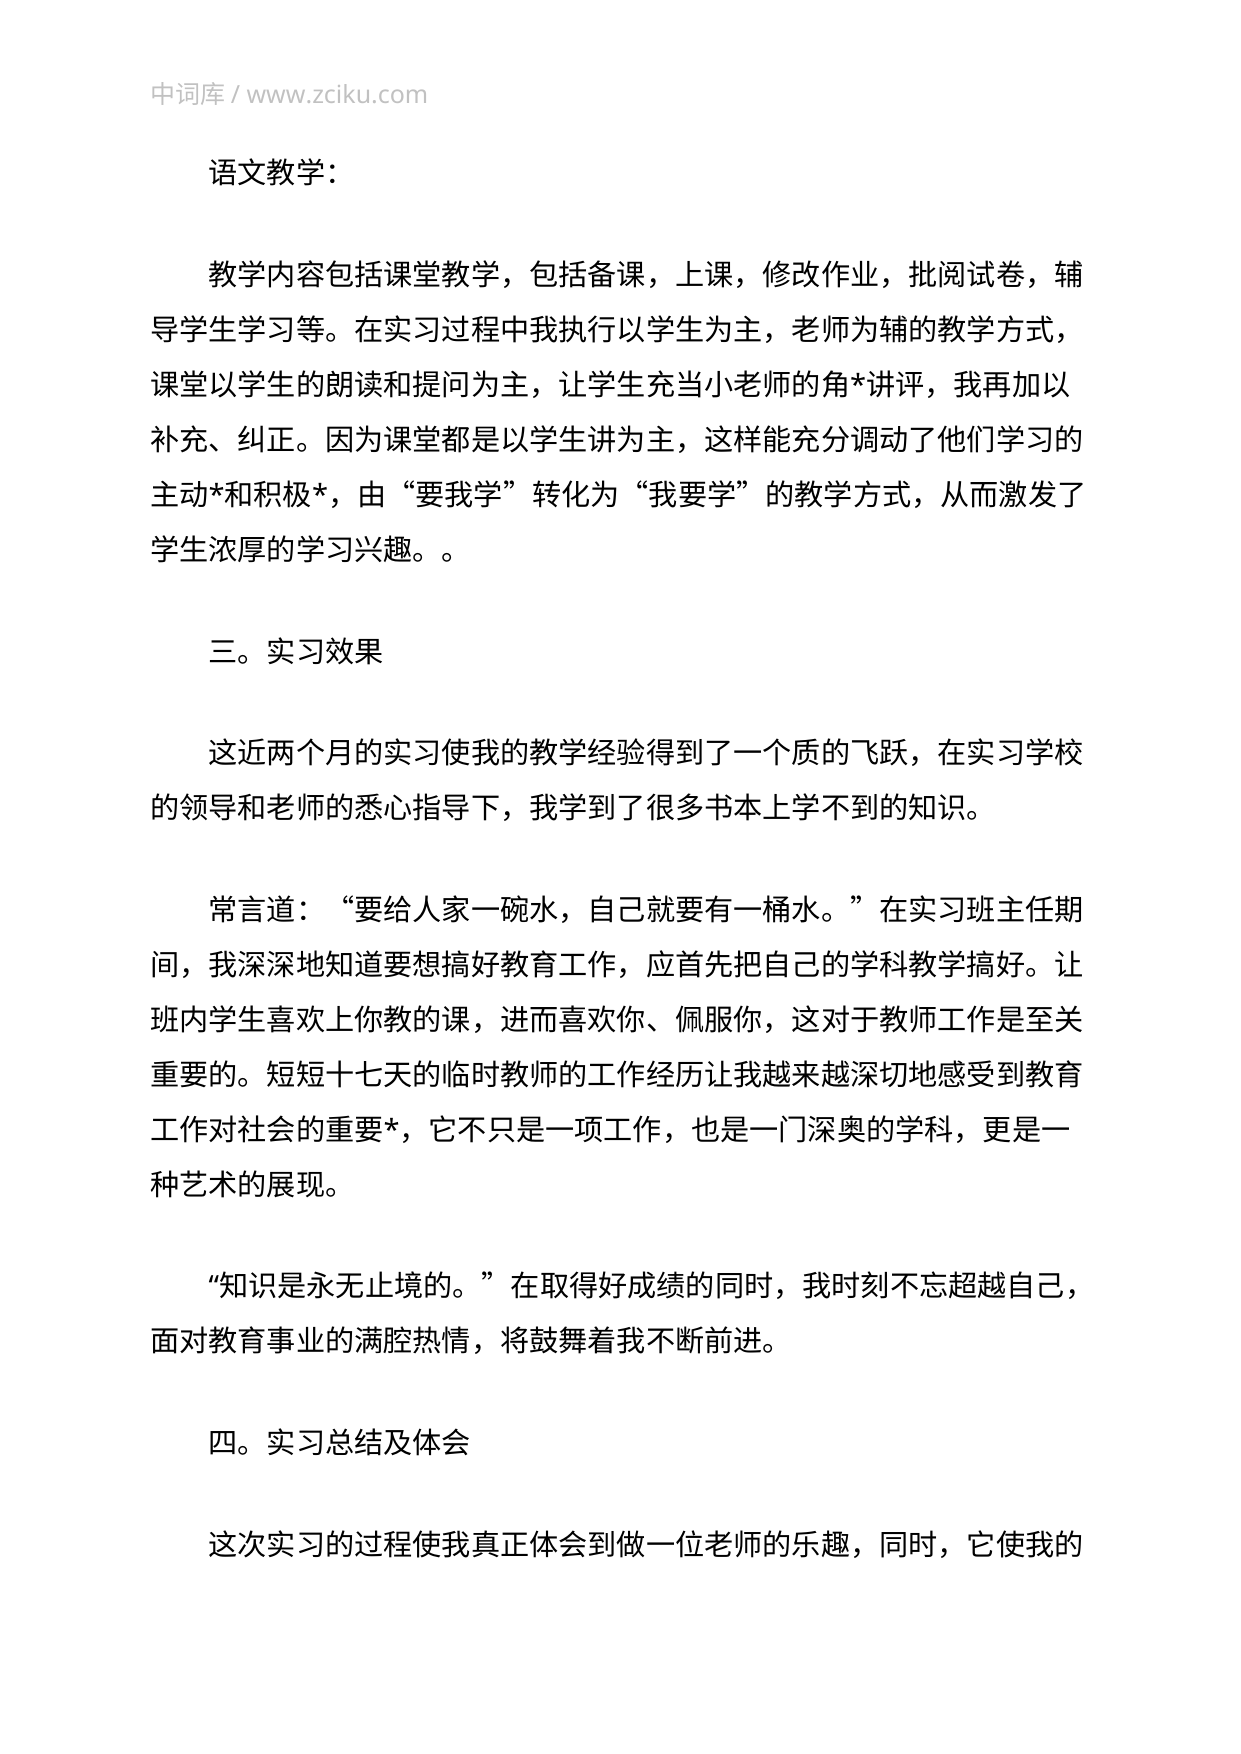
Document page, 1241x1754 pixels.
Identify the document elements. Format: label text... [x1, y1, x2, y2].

text 四。实习总结及体会 [150, 1420, 1090, 1462]
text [150, 1522, 1090, 1564]
text 这近两个月的实习使我的教学经验得到了一个质的飞跃，在实习学校的领导和老师的悉心指导下，我学到了很多书本上学不到的知识。 [150, 730, 1090, 827]
text 语文教学： [150, 150, 1090, 192]
text 三。实习效果 [150, 628, 1090, 671]
text 教学内容包括课堂教学，包括备课，上课，修改作业，批阅试卷，辅导学生学习等。在实习过程中我执行以学生为主，老师为辅的教学方式，课堂以学生的朗读和提问为主，让学生充当小老师的角*讲评，我再加以补充、纠正。因为课堂都是以学生讲为主，这样能充分调动了他们学习的主动*和积极*，由“要我学”转化为“我要学”的教学方式，从而激发了学生浓厚的学习兴趣。。 [150, 252, 1090, 569]
text “知识是永无止境的。”在取得好成绩的同时，我时刻不忘超越自己，面对教育事业的满腔热情，将鼓舞着我不断前进。 [150, 1263, 1090, 1360]
text 常言道：“要给人家一碗水，自己就要有一桶水。”在实习班主任期间，我深深地知道要想搞好教育工作，应首先把自己的学科教学搞好。让班内学生喜欢上你教的课，进而喜欢你、佩服你，这对于教师工作是至关重要的。短短十七天的临时教师的工作经历让我越来越深切地感受到教育工作对社会的重要*，它不只是一项工作，也是一门深奥的学科，更是一种艺术的展现。 [150, 887, 1090, 1203]
